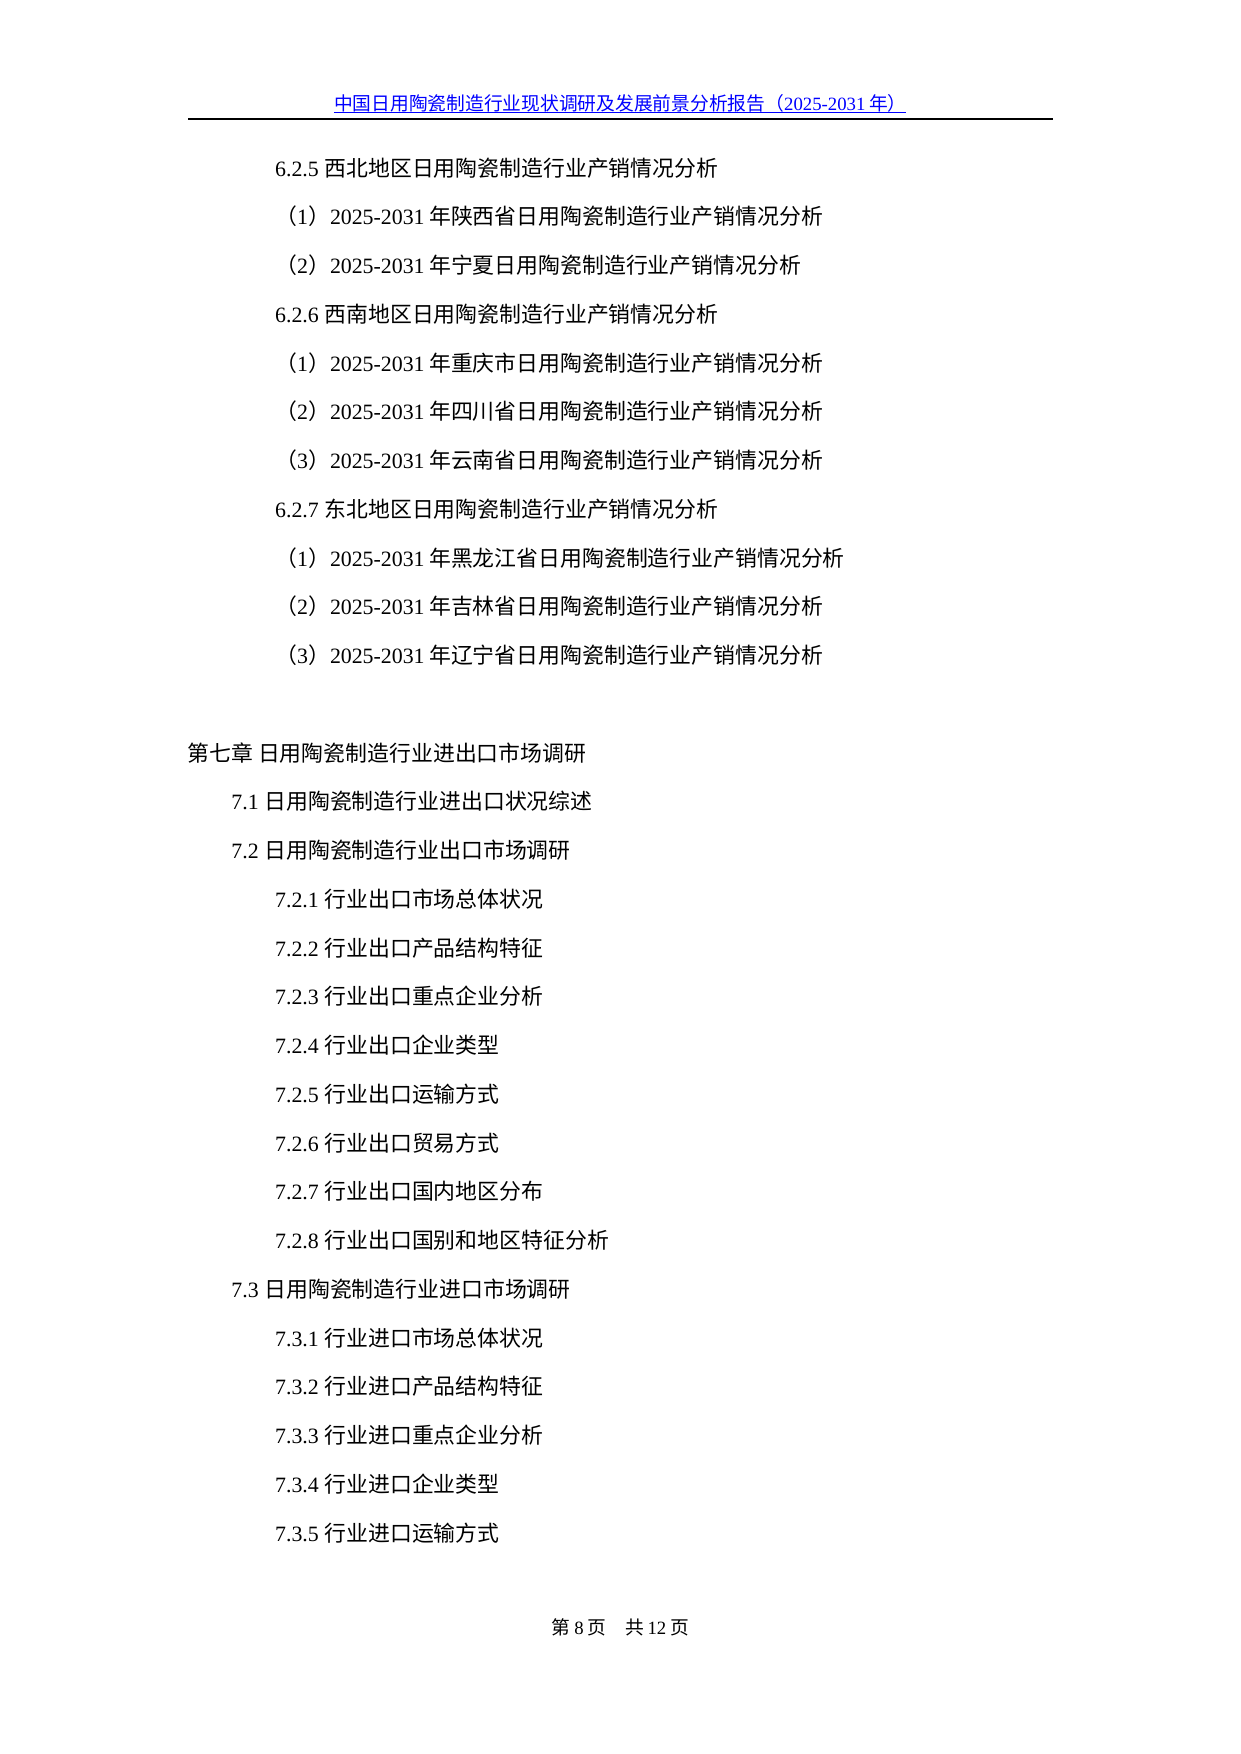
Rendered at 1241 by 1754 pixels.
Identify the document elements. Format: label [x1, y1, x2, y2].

text [187, 150, 1053, 1548]
